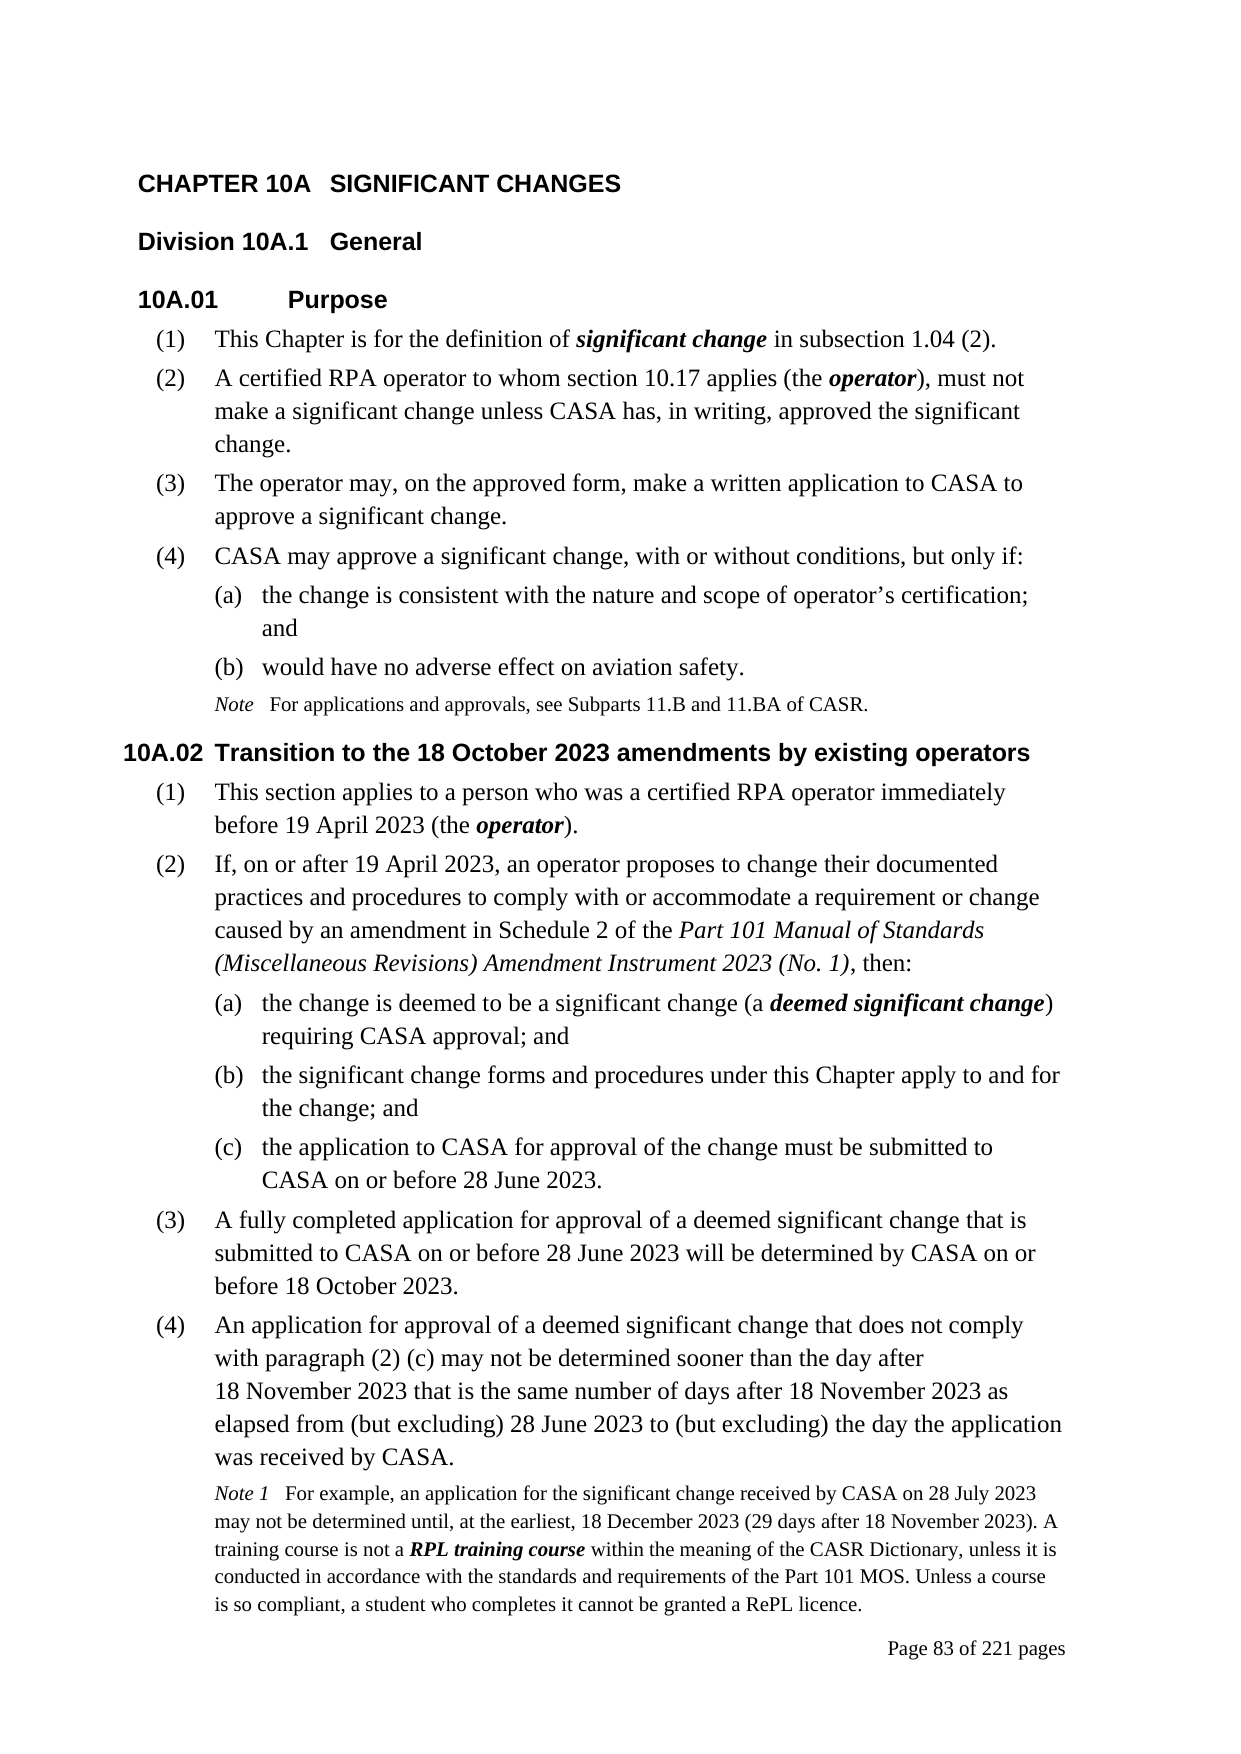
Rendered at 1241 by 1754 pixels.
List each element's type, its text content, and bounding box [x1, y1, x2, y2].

text (3) A fully completed application for approval of a deemed significant change that is submitted to CASA on or before 28 June 2023 will be determined by CASA on or before 18 October 2023. [108, 1205, 1065, 1299]
subtitle CHAPTER 10A SIGNIFICANT CHANGES [138, 168, 1065, 197]
text (2) A certified RPA operator to whom section 10.17 applies (the operator), must not make a significant change unless CASA has, in writing, approved the significant change. [108, 363, 1065, 458]
text (a) the change is consistent with the nature and scope of operator’s certification; and [214, 580, 1065, 642]
text (b) the significant change forms and procedures under this Chapter apply to and for the change; and [214, 1060, 1065, 1122]
text (1) This Chapter is for the definition of significant change in subsection 1.04 (2). [108, 324, 1065, 353]
text (2) If, on or after 19 April 2023, an operator proposes to change their documented practices and procedures to comply with or accommodate a requirement or change caused by an amendment in Schedule 2 of the Part 101 Manual of Standards (Miscellaneous Revisions) Amendment Instrument 2023 (No. 1), then: [108, 849, 1065, 977]
text (4) An application for approval of a deemed significant change that does not comply with paragraph (2) (c) may not be determined sooner than the day after 18 November 2023 that is the same number of days after 18 November 2023 as elapsed from (but excluding) 28 June 2023 to (but excluding) the day the application was received by CASA. [108, 1310, 1065, 1471]
text (1) This section applies to a person who was a certified RPA operator immediately before 19 April 2023 (the operator). [108, 777, 1065, 839]
text (4) CASA may approve a significant change, with or without conditions, but only if: [108, 541, 1065, 569]
subtitle 10A.01 Purpose [138, 284, 1065, 313]
text (b) would have no adverse effect on aviation safety. [214, 652, 1065, 681]
subtitle Division 10A.1 General [138, 227, 1065, 255]
subtitle 10A.02 Transition to the 18 October 2023 amendments by existing operators [123, 738, 1065, 767]
text Note For applications and approvals, see Subparts 11.B and 11.BA of CASR. [214, 692, 1065, 716]
text Note 1 For example, an application for the significant change received by CASA on 28 July 2023 may not be determined until, at the earliest, 18 December 2023 (29 days after 18 November 2023). A training course is not a RPL training course within the meaning of the CASR Dictionary, unless it is conducted in accordance with the standards and requirements of the Part 101 MOS. Unless a course is so compliant, a student who completes it cannot be granted a RePL licence. [214, 1481, 1065, 1616]
text (a) the change is deemed to be a significant change (a deemed significant change) requiring CASA approval; and [214, 988, 1065, 1049]
text (c) the application to CASA for approval of the change must be submitted to CASA on or before 28 June 2023. [214, 1132, 1065, 1194]
text (3) The operator may, on the approved form, make a written application to CASA to approve a significant change. [108, 468, 1065, 530]
